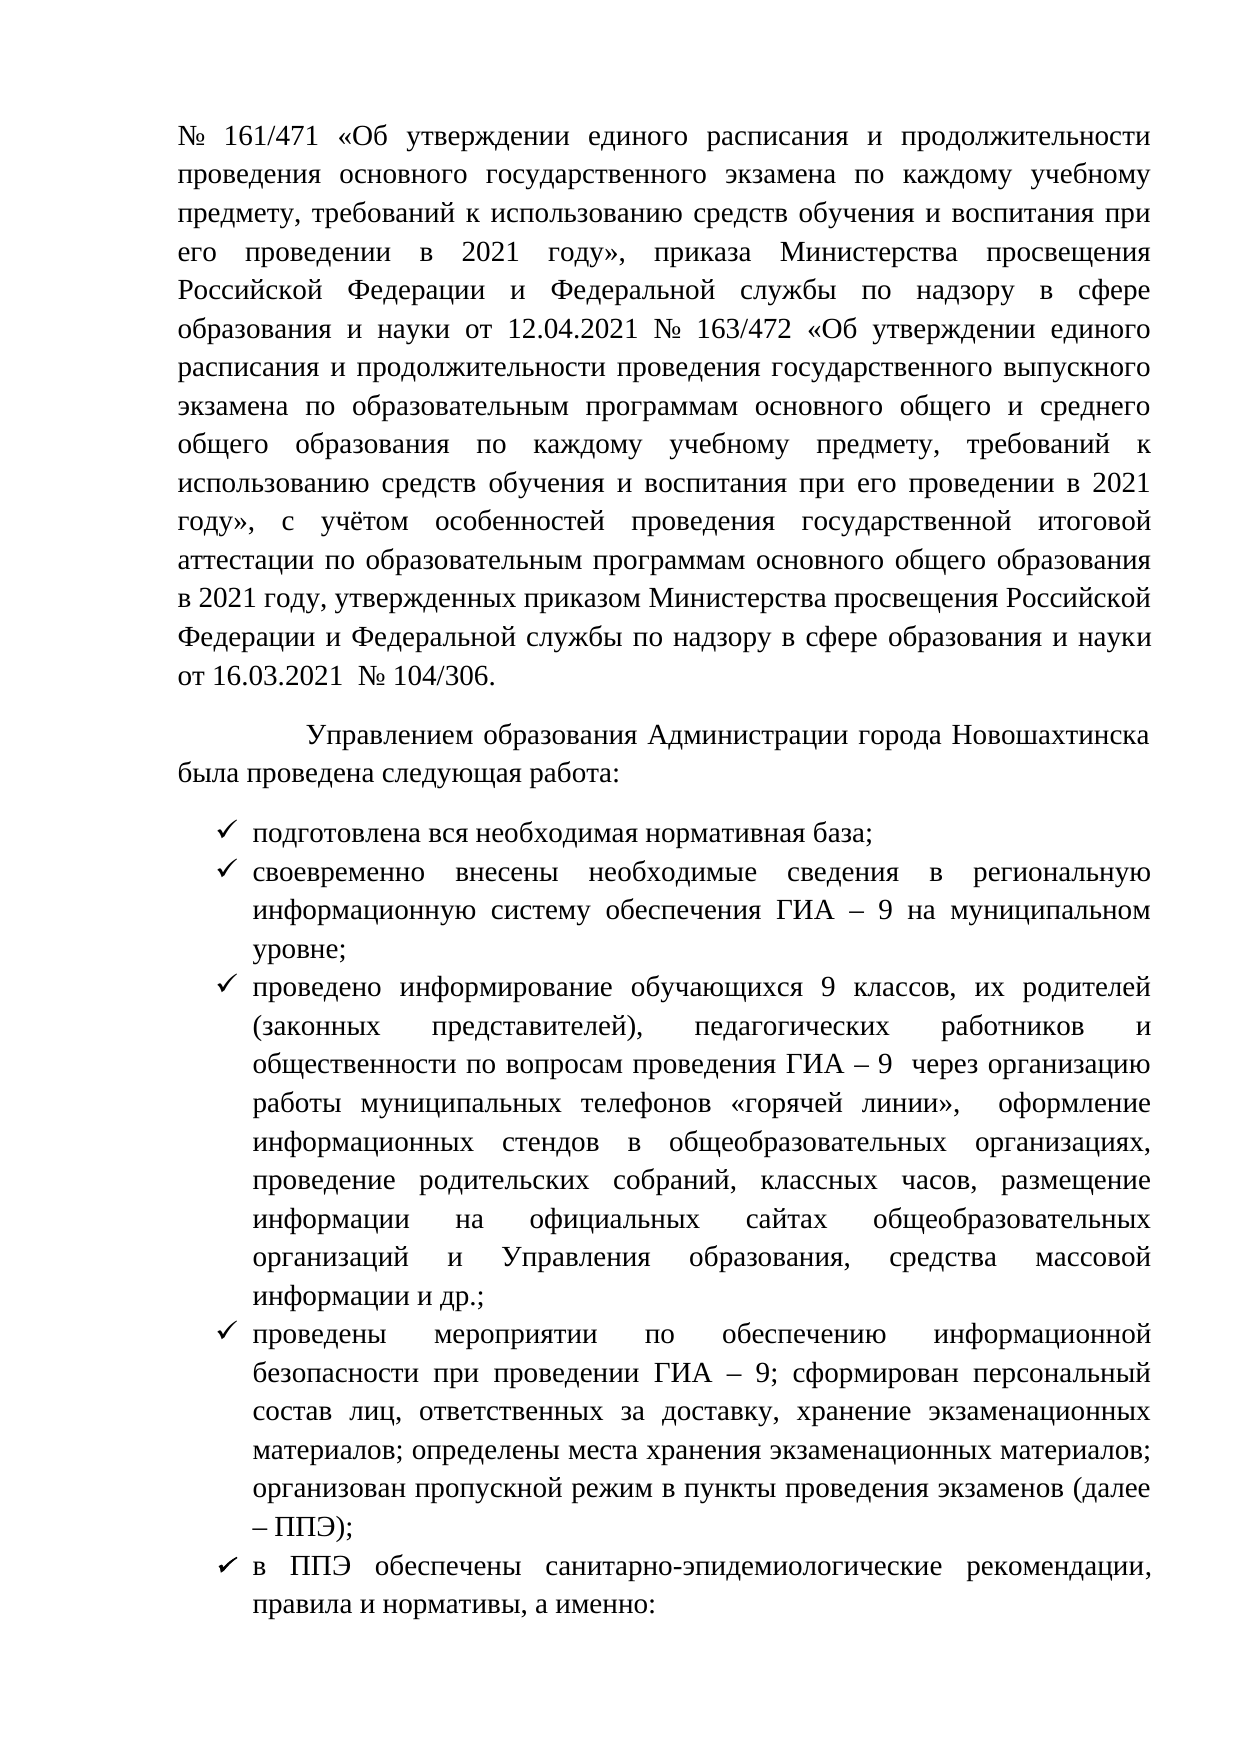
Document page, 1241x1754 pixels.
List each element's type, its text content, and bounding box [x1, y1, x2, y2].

list своевременно внесены необходимые сведения в региональную информационную систему обеспечения ГИА – 9 на муниципальном уровне; [215, 854, 1152, 964]
text Управлением образования Администрации города Новошахтинска была проведена следующая работа: [177, 717, 1152, 789]
list проведено информирование обучающихся 9 классов, их родителей (законных представителей), педагогических работников и общественности по вопросам проведения ГИА – 9 через организацию работы муниципальных телефонов «горячей линии», оформление информационных стендов в общеобразовательных организациях, проведение родительских собраний, классных часов, размещение информации на официальных сайтах общеобразовательных организаций и Управления образования, средства массовой информации и др.; [215, 969, 1152, 1311]
list проведены мероприятии по обеспечению информационной безопасности при проведении ГИА – 9; сформирован персональный состав лиц, ответственных за доставку, хранение экзаменационных материалов; определены места хранения экзаменационных материалов; организован пропускной режим в пункты проведения экзаменов (далее – ППЭ); [215, 1316, 1152, 1543]
list подготовлена вся необходимая нормативная база; [215, 815, 1152, 849]
list в ППЭ обеспечены санитарно-эпидемиологические рекомендации, правила и нормативы, а именно: [215, 1548, 1152, 1620]
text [177, 118, 1152, 691]
